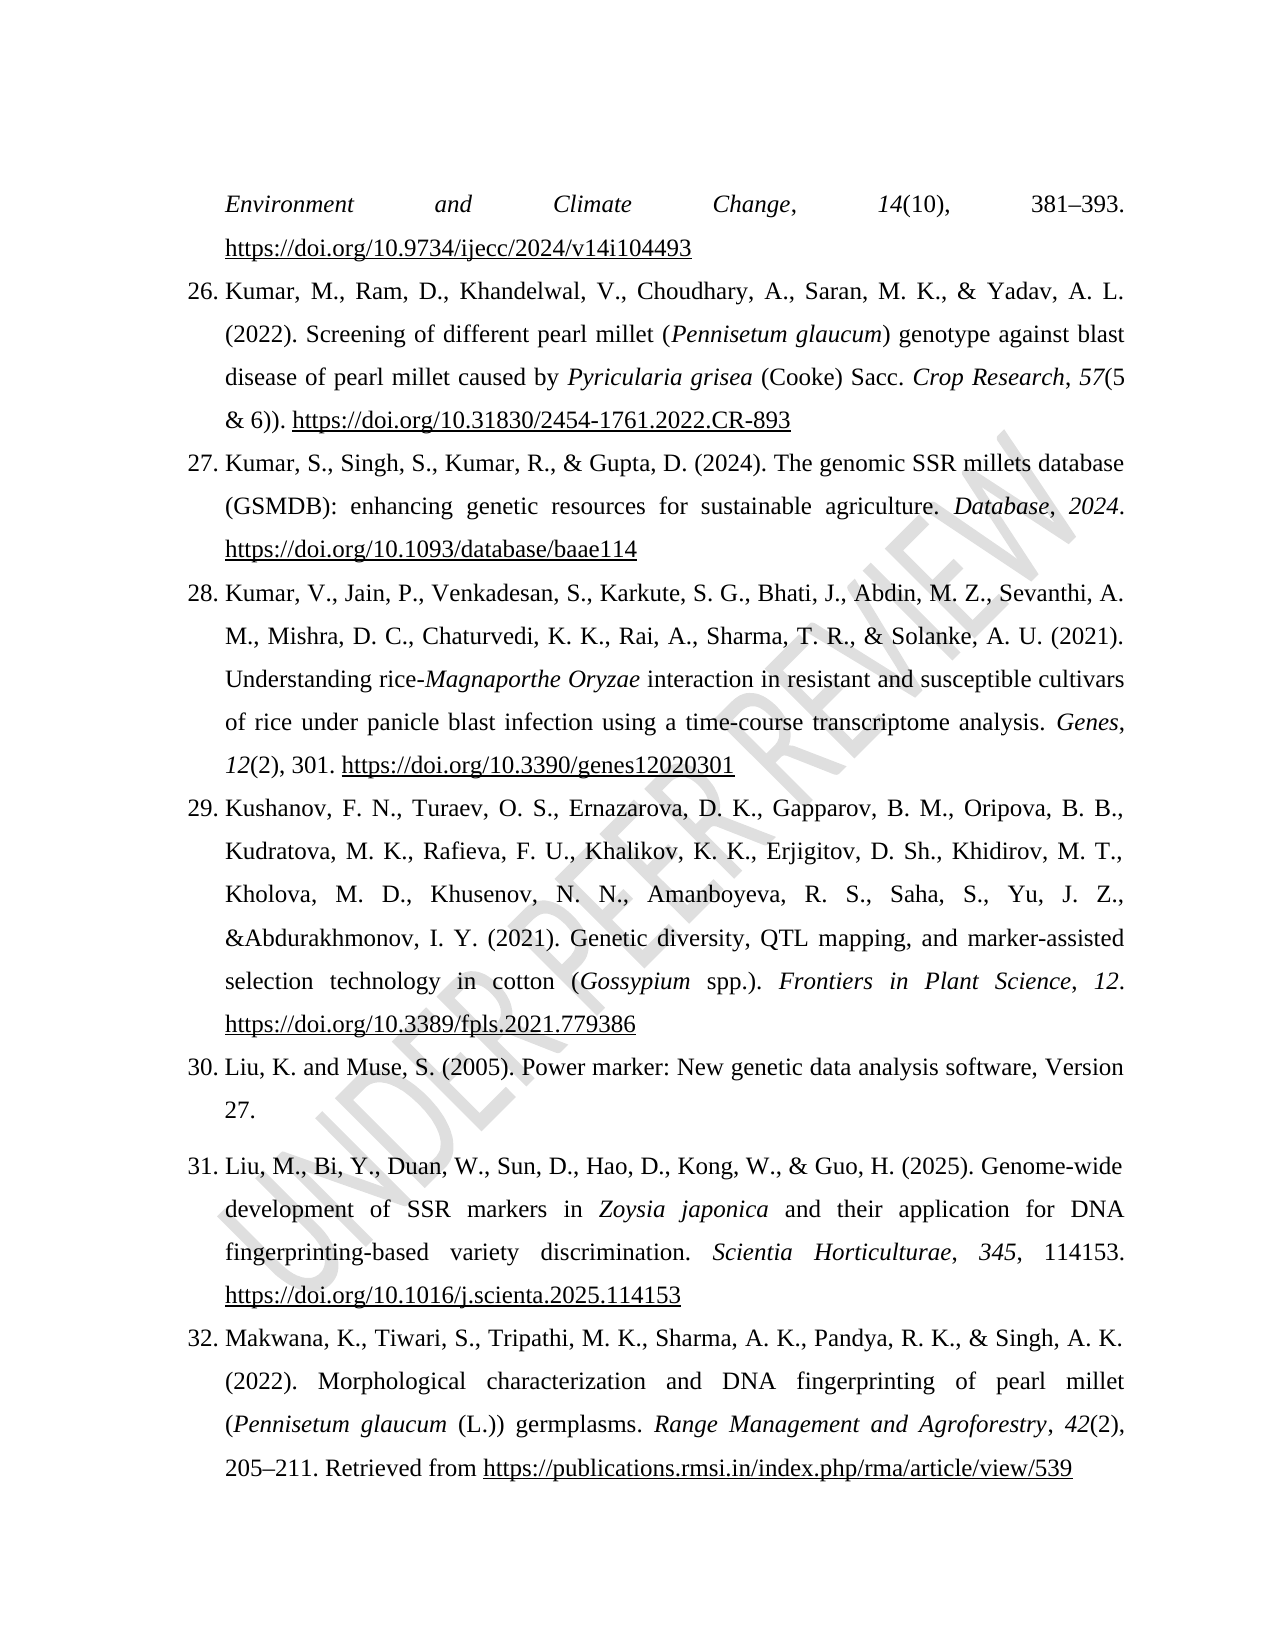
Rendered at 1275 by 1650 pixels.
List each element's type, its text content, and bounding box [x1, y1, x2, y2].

list Kumar, V., Jain, P., Venkadesan, S., Karkute, S. G., Bhati, J., Abdin, M. Z., Sevanthi, A. M., Mishra, D. C., Chaturvedi, K. K., Rai, A., Sharma, T. R., & Solanke, A. U. (2021). Understanding rice-Magnaporthe Oryzae interaction in resistant and susceptible cultivars of rice under panicle blast infection using a time-course transcriptome analysis. Genes, 12(2), 301. https://doi.org/10.3390/genes12020301 [187, 578, 1125, 779]
list Liu, K. and Muse, S. (2005). Power marker: New genetic data analysis software, Version 27. [187, 1052, 1125, 1124]
list Liu, M., Bi, Y., Duan, W., Sun, D., Hao, D., Kong, W., & Guo, H. (2025). Genome-wide development of SSR markers in Zoysia japonica and their application for DNA fingerprinting-based variety discrimination. Scientia Horticulturae, 345, 114153. https://doi.org/10.1016/j.scienta.2025.114153 [187, 1151, 1125, 1309]
list Makwana, K., Tiwari, S., Tripathi, M. K., Sharma, A. K., Pandya, R. K., & Singh, A. K. (2022). Morphological characterization and DNA fingerprinting of pearl millet (Pennisetum glaucum (L.)) germplasms. Range Management and Agroforestry, 42(2), 205–211. Retrieved from https://publications.rmsi.in/index.php/rma/article/view/539 [187, 1323, 1125, 1481]
list Kumar, S., Singh, S., Kumar, R., & Gupta, D. (2024). The genomic SSR millets database (GSMDB): enhancing genetic resources for sustainable agriculture. Database, 2024. https://doi.org/10.1093/database/baae114 [187, 448, 1125, 563]
list Kushanov, F. N., Turaev, O. S., Ernazarova, D. K., Gapparov, B. M., Oripova, B. B., Kudratova, M. K., Rafieva, F. U., Khalikov, K. K., Erjigitov, D. Sh., Khidirov, M. T., Kholova, M. D., Khusenov, N. N., Amanboyeva, R. S., Saha, S., Yu, J. Z., &Abdurakhmonov, I. Y. (2021). Genetic diversity, QTL mapping, and marker-assisted selection technology in cotton (Gossypium spp.). Frontiers in Plant Science, 12. https://doi.org/10.3389/fpls.2021.779386 [187, 793, 1125, 1038]
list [187, 189, 1125, 261]
list Kumar, M., Ram, D., Khandelwal, V., Choudhary, A., Saran, M. K., & Yadav, A. L. (2022). Screening of different pearl millet (Pennisetum glaucum) genotype against blast disease of pearl millet caused by Pyricularia grisea (Cooke) Sacc. Crop Research, 57(5 & 6)). https://doi.org/10.31830/2454-1761.2022.CR-893 [187, 276, 1125, 434]
